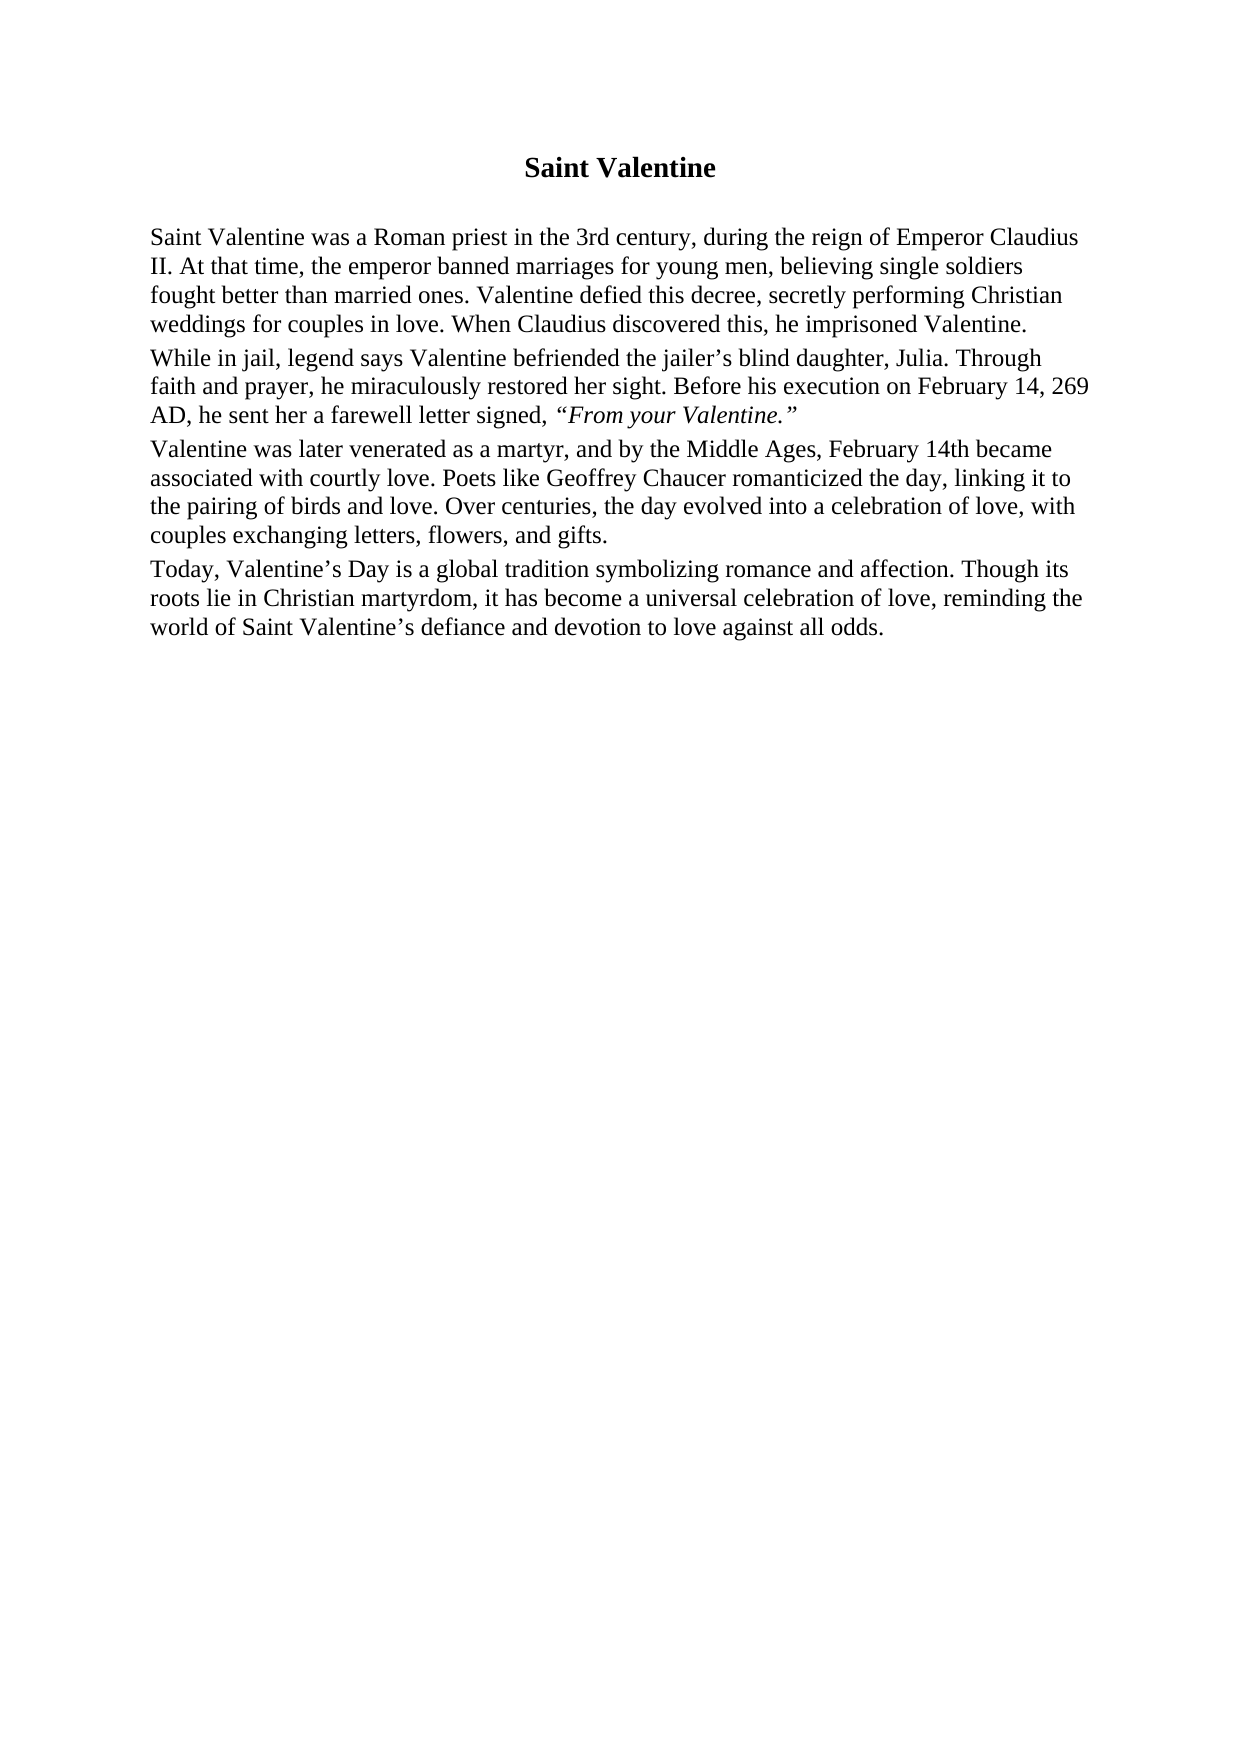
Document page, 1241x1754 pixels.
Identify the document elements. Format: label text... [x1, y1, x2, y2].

text Saint Valentine was a Roman priest in the 3rd century, during the reign of Emperor Claudius II. At that time, the emperor banned marriages for young men, believing single soldiers fought better than married ones. Valentine defied this decree, secretly performing Christian weddings for couples in love. When Claudius discovered this, he imprisoned Valentine. [150, 222, 1090, 337]
text Today, Valentine’s Day is a global tradition symbolizing romance and affection. Though its roots lie in Christian martyrdom, it has become a universal celebration of love, reminding the world of Saint Valentine’s defiance and devotion to love against all odds. [150, 554, 1090, 640]
text Saint Valentine [150, 150, 1090, 183]
text While in jail, legend says Valentine befriended the jailer’s blind daughter, Julia. Through faith and prayer, he miraculously restored her sight. Before his execution on February 14, 269 AD, he sent her a farewell letter signed, “From your Valentine.” [150, 343, 1090, 429]
text Valentine was later venerated as a martyr, and by the Middle Ages, February 14th became associated with courtly love. Poets like Geoffrey Chaucer romanticized the day, linking it to the pairing of birds and love. Over centuries, the day evolved into a celebration of love, with couples exchanging letters, flowers, and gifts. [150, 434, 1090, 549]
